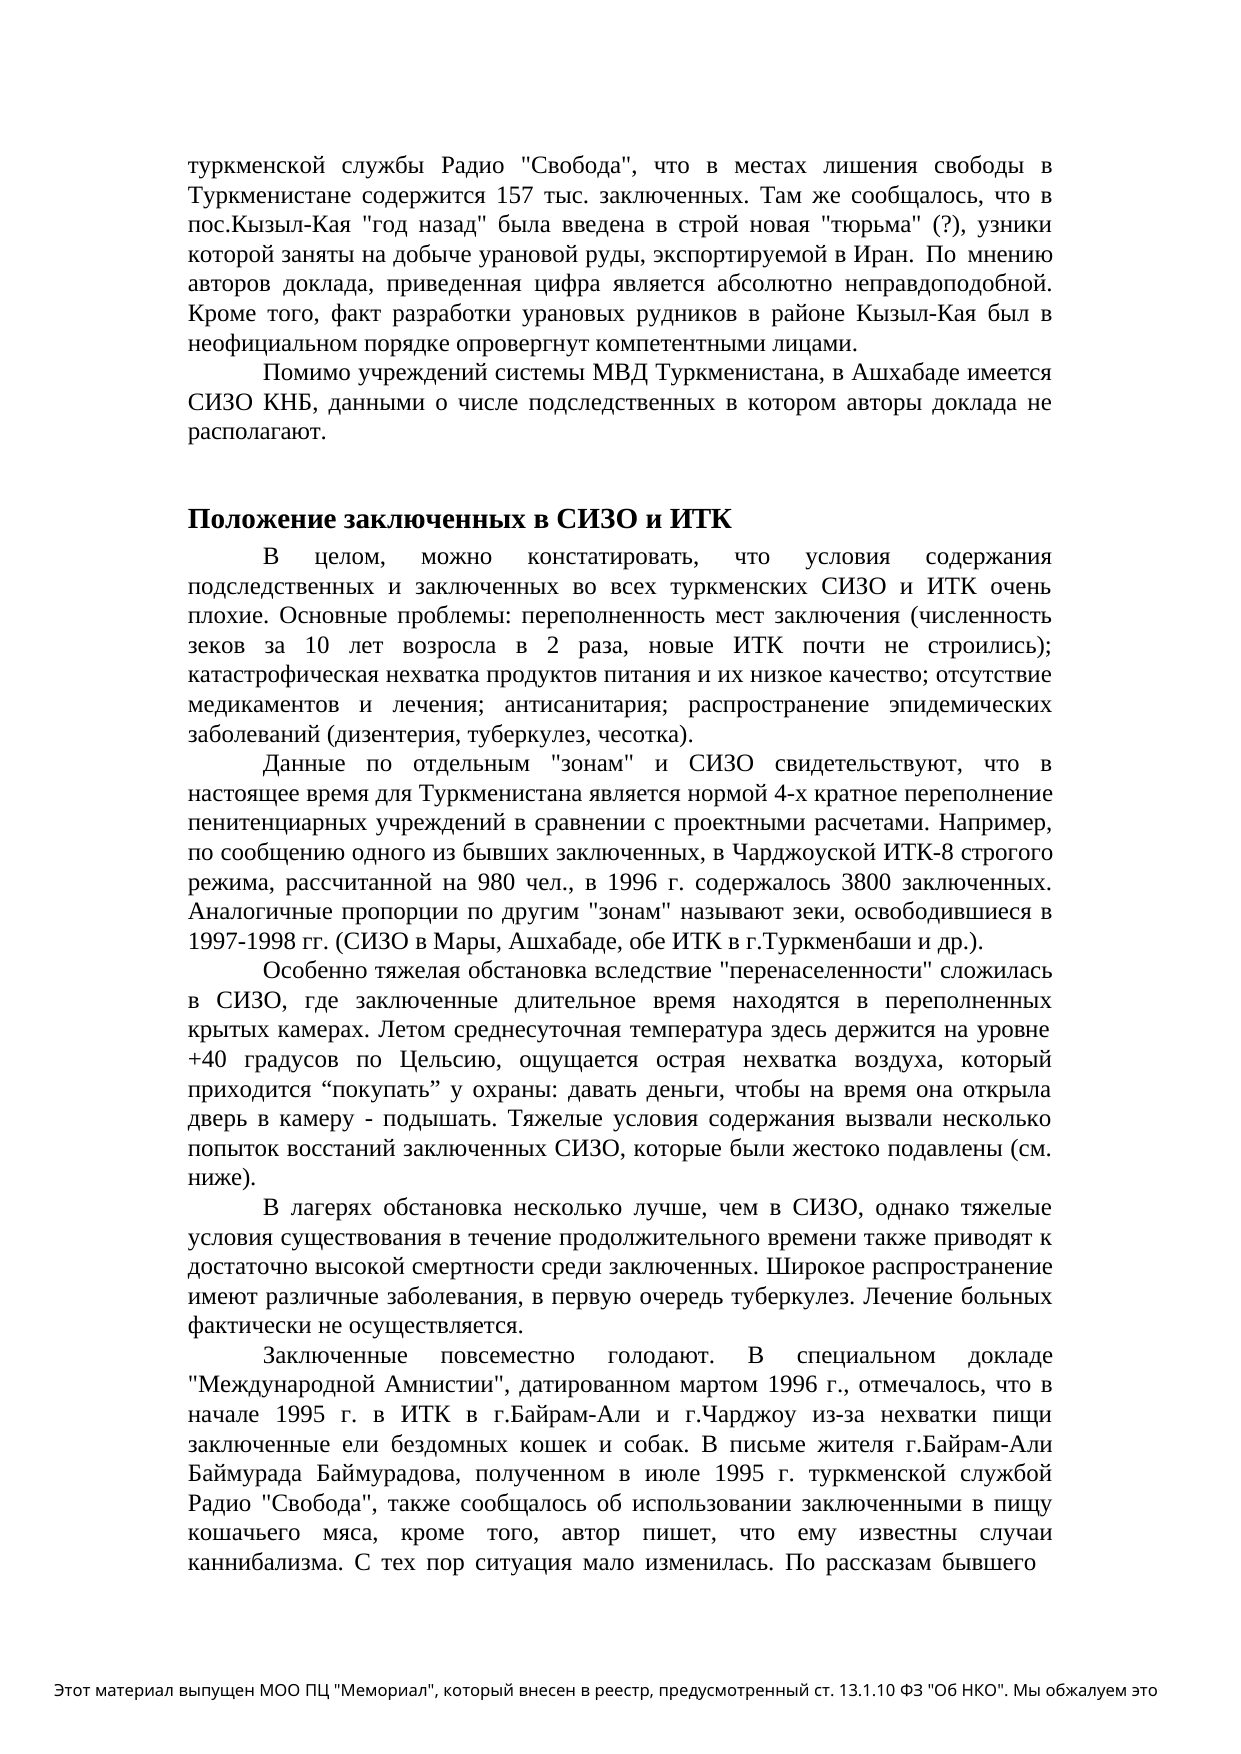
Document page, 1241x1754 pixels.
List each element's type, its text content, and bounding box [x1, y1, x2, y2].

text Данные по отдельным "зонам" и СИЗО свидетельствуют, что в настоящее время для Туркменистана является нормой 4-х кратное переполнение пенитенциарных учреждений в сравнении с проектными расчетами. Например, по сообщению одного из бывших заключенных, в Чарджоуской ИТК-8 строгого режима, рассчитанной на 980 чел., в 1996 г. содержалось 3800 заключенных. Аналогичные пропорции по другим "зонам" называют зеки, освободившиеся в 1997-1998 гг. (СИЗО в Мары, Ашхабаде, обе ИТК в г.Туркменбаши и др.). [188, 748, 1053, 954]
text Помимо учреждений системы МВД Туркменистана, в Ашхабаде имеется СИЗО КНБ, данными о числе подследственных в котором авторы доклада не располагают. [188, 357, 1053, 445]
text Особенно тяжелая обстановка вследствие "перенаселенности" сложилась в СИЗО, где заключенные длительное время находятся в переполненных крытых камерах. Летом среднесуточная температура здесь держится на уровне [188, 955, 1053, 1043]
subtitle Положение заключенных в СИЗО и ИТК [188, 501, 1063, 534]
text В целом, можно констатировать, что условия содержания подследственных и заключенных во всех туркменских СИЗО и ИТК очень плохие. Основные проблемы: переполненность мест заключения (численность зеков за 10 лет возросла в 2 раза, новые ИТК почти не строились); катастрофическая нехватка продуктов питания и их низкое качество; отсутствие медикаментов и лечения; антисанитария; распространение эпидемических заболеваний (дизентерия, туберкулез, чесотка). [188, 541, 1052, 747]
text Заключенные повсеместно голодают. В специальном докладе "Международной Амнистии", датированном мартом 1996 г., отмечалось, что в начале 1995 г. в ИТК в г.Байрам-Али и г.Чарджоу из-за нехватки пищи заключенные ели бездомных кошек и собак. В письме жителя г.Байрам-Али Баймурада Баймурадова, полученном в июле 1995 г. туркменской службой Радио "Свобода", также сообщалось об использовании заключенными в пищу кошачьего мяса, кроме того, автор пишет, что ему известны случаи каннибализма. С тех пор ситуация мало изменилась. По рассказам бывшего [188, 1340, 1053, 1576]
text туркменской службы Радио "Свобода", что в местах лишения свободы в Туркменистане содержится 157 тыс. заключенных. Там же сообщалось, что в пос.Кызыл-Кая "год назад" была введена в строй новая "тюрьма" (?), узники которой заняты на добыче урановой руды, экспортируемой в Иран. По мнению авторов доклада, приведенная цифра является абсолютно неправдоподобной. Кроме того, факт разработки урановых рудников в районе Кызыл-Кая был в неофициальном порядке опровергнут компетентными лицами. [188, 150, 1053, 356]
text +40 градусов по Цельсию, ощущается острая нехватка воздуха, который приходится “покупать” у охраны: давать деньги, чтобы на время она открыла дверь в камеру - подышать. Тяжелые условия содержания вызвали несколько попыток восстаний заключенных СИЗО, которые были жестоко подавлены (см. ниже). [188, 1044, 1053, 1191]
text В лагерях обстановка несколько лучше, чем в СИЗО, однако тяжелые условия существования в течение продолжительного времени также приводят к достаточно высокой смертности среди заключенных. Широкое распространение имеют различные заболевания, в первую очередь туберкулез. Лечение больных фактически не осуществляется. [188, 1192, 1053, 1339]
